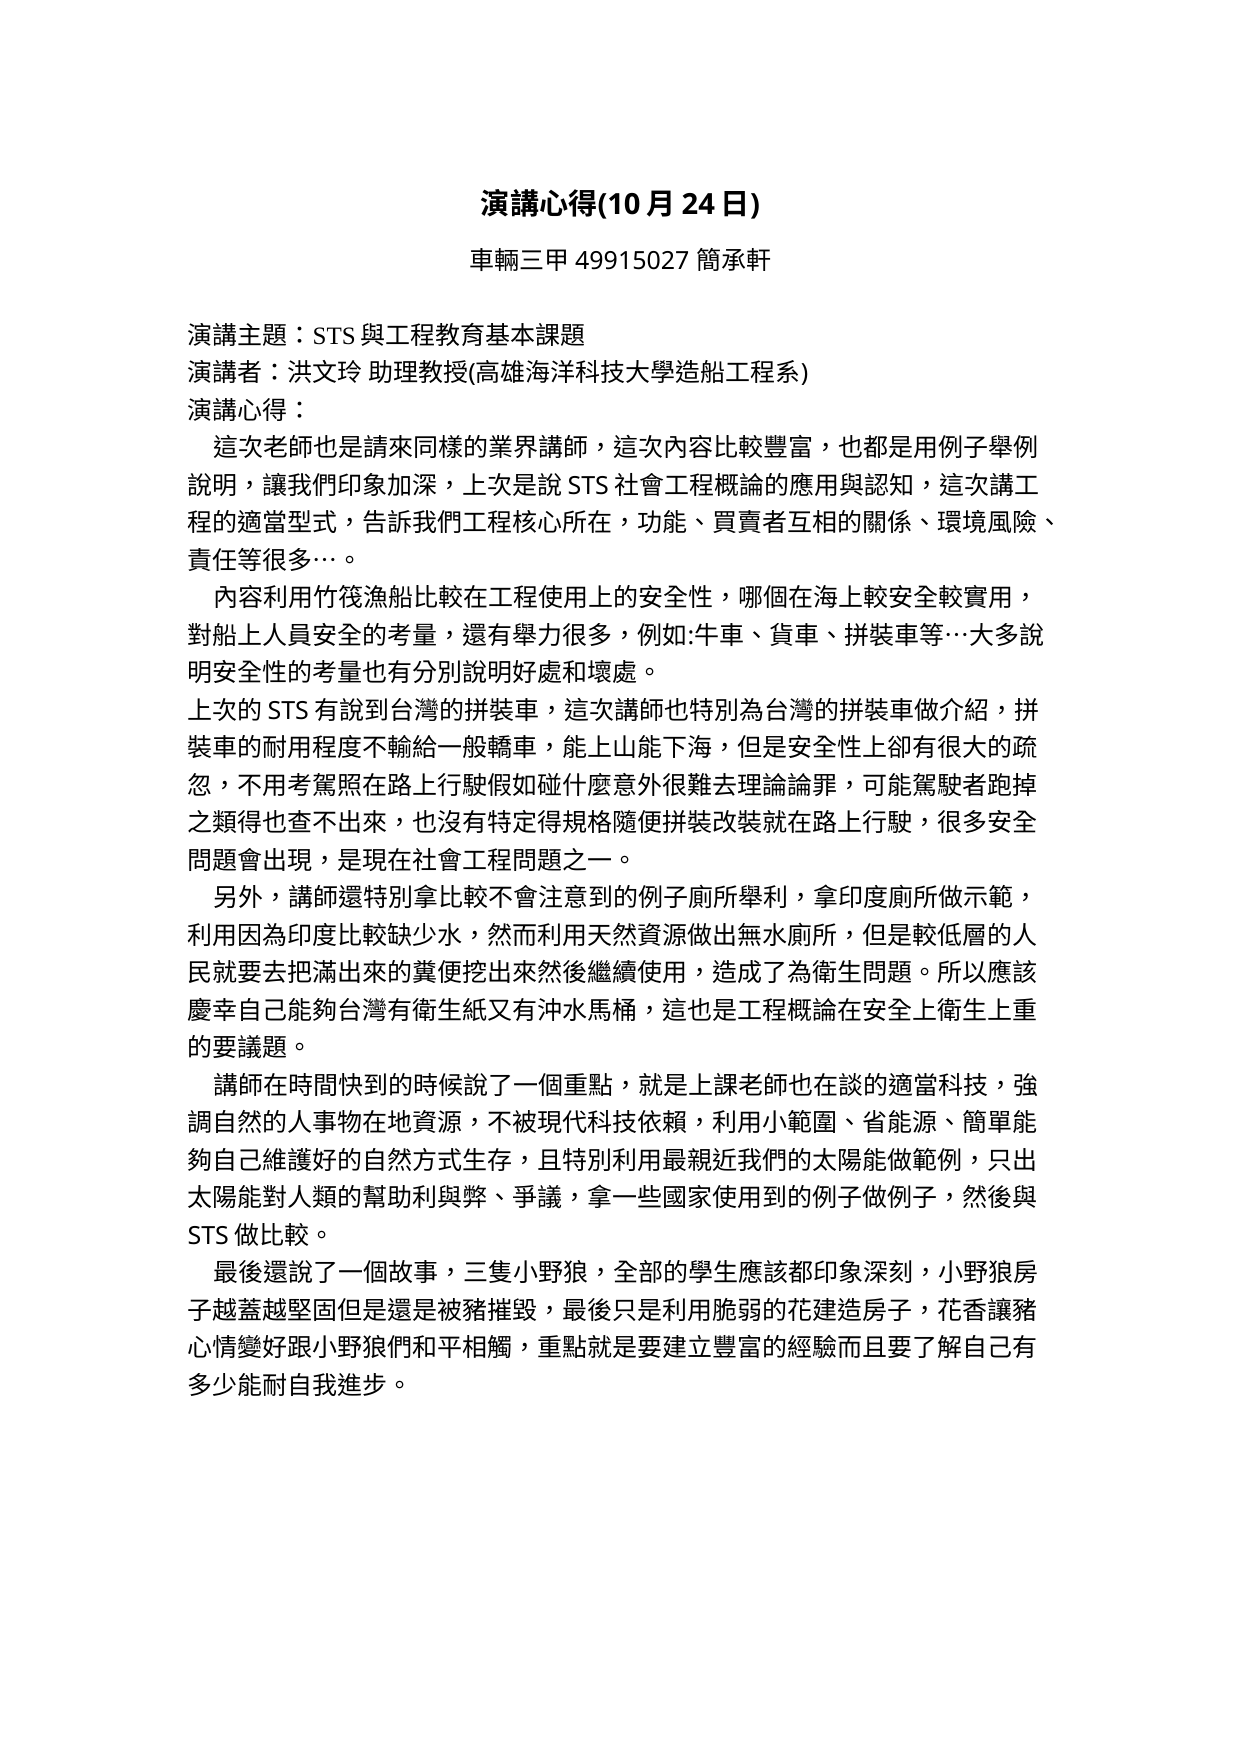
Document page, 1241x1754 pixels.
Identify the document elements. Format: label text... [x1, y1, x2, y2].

text 演講心得： [187, 389, 1053, 427]
text 講師在時間快到的時候說了一個重點，就是上課老師也在談的適當科技，強調自然的人事物在地資源，不被現代科技依賴，利用小範圍、省能源、簡單能夠自己維護好的自然方式生存，且特別利用最親近我們的太陽能做範例，只出太陽能對人類的幫助利與弊、爭議，拿一些國家使用到的例子做例子，然後與STS做比較。 [187, 1064, 1053, 1252]
text 演講心得(10月24日) [187, 164, 1053, 239]
text 這次老師也是請來同樣的業界講師，這次內容比較豐富，也都是用例子舉例說明，讓我們印象加深，上次是說STS社會工程概論的應用與認知，這次講工程的適當型式，告訴我們工程核心所在，功能、買賣者互相的關係、環境風險、責任等很多…。 [187, 427, 1053, 577]
text 上次的STS有說到台灣的拼裝車，這次講師也特別為台灣的拼裝車做介紹，拼裝車的耐用程度不輸給一般轎車，能上山能下海，但是安全性上卻有很大的疏忽，不用考駕照在路上行駛假如碰什麼意外很難去理論論罪，可能駕駛者跑掉之類得也查不出來，也沒有特定得規格隨便拼裝改裝就在路上行駛，很多安全問題會出現，是現在社會工程問題之一。 [187, 689, 1053, 877]
text 演講者：洪文玲 助理教授(高雄海洋科技大學造船工程系) [187, 352, 1053, 389]
text 內容利用竹筏漁船比較在工程使用上的安全性，哪個在海上較安全較實用，對船上人員安全的考量，還有舉力很多，例如:牛車、貨車、拼裝車等…大多說明安全性的考量也有分別說明好處和壞處。 [187, 577, 1053, 689]
text 演講主題：STS與工程教育基本課題 [187, 314, 1053, 352]
text 車輛三甲 49915027 簡承軒 [187, 239, 1053, 277]
text 另外，講師還特別拿比較不會注意到的例子廁所舉利，拿印度廁所做示範，利用因為印度比較缺少水，然而利用天然資源做出無水廁所，但是較低層的人民就要去把滿出來的糞便挖出來然後繼續使用，造成了為衛生問題。所以應該慶幸自己能夠台灣有衛生紙又有沖水馬桶，這也是工程概論在安全上衛生上重的要議題。 [187, 877, 1053, 1064]
text 最後還說了一個故事，三隻小野狼，全部的學生應該都印象深刻，小野狼房子越蓋越堅固但是還是被豬摧毀，最後只是利用脆弱的花建造房子，花香讓豬心情變好跟小野狼們和平相觸，重點就是要建立豐富的經驗而且要了解自己有多少能耐自我進步。 [187, 1252, 1053, 1402]
